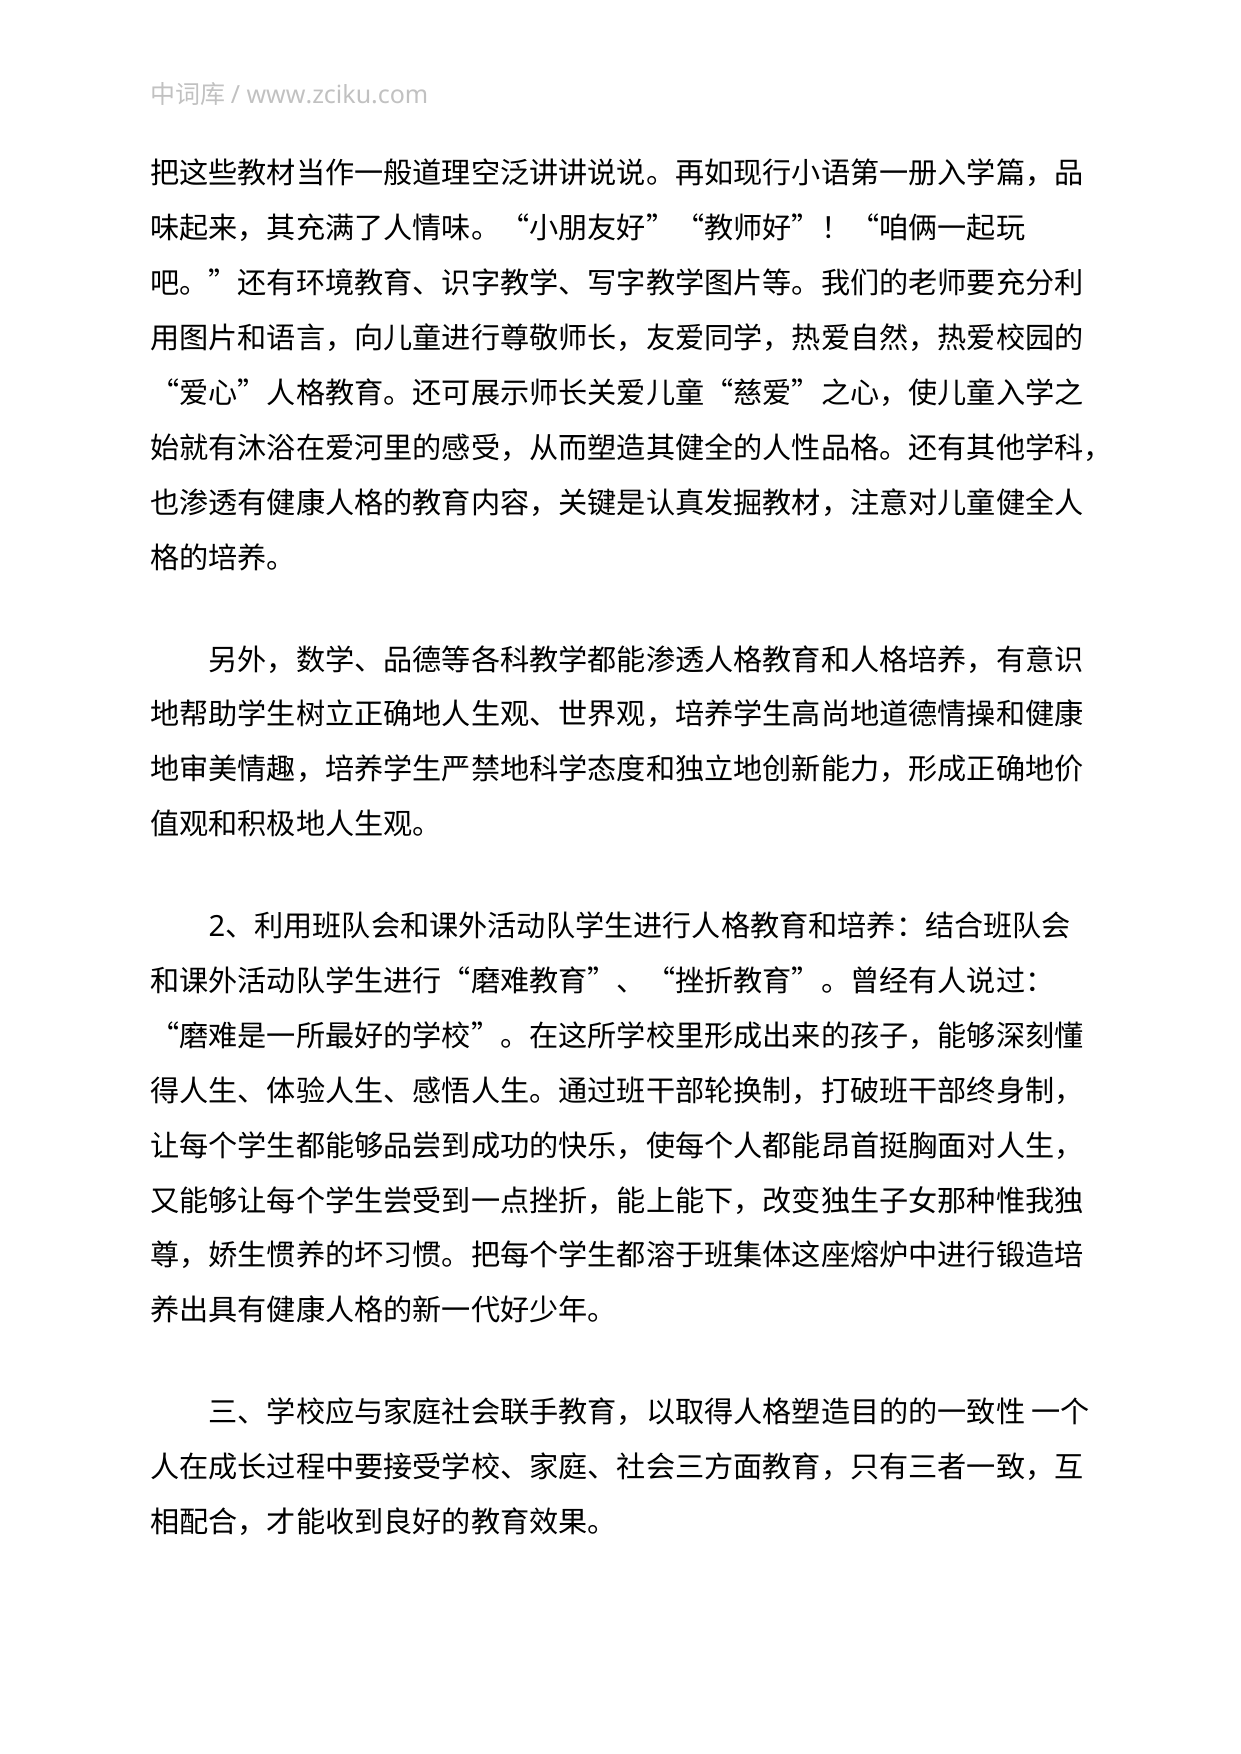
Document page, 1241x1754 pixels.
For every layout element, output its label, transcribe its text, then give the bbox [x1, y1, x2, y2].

text 三、学校应与家庭社会联手教育，以取得人格塑造目的的一致性 一个人在成长过程中要接受学校、家庭、社会三方面教育，只有三者一致，互相配合，才能收到良好的教育效果。 [150, 1389, 1090, 1541]
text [150, 150, 1090, 577]
text 2、利用班队会和课外活动队学生进行人格教育和培养：结合班队会和课外活动队学生进行“磨难教育”、“挫折教育”。曾经有人说过：“磨难是一所最好的学校”。在这所学校里形成出来的孩子，能够深刻懂得人生、体验人生、感悟人生。通过班干部轮换制，打破班干部终身制，让每个学生都能够品尝到成功的快乐，使每个人都能昂首挺胸面对人生，又能够让每个学生尝受到一点挫折，能上能下，改变独生子女那种惟我独尊，娇生惯养的坏习惯。把每个学生都溶于班集体这座熔炉中进行锻造培养出具有健康人格的新一代好少年。 [150, 902, 1090, 1329]
text 另外，数学、品德等各科教学都能渗透人格教育和人格培养，有意识地帮助学生树立正确地人生观、世界观，培养学生高尚地道德情操和健康地审美情趣，培养学生严禁地科学态度和独立地创新能力，形成正确地价值观和积极地人生观。 [150, 636, 1090, 843]
